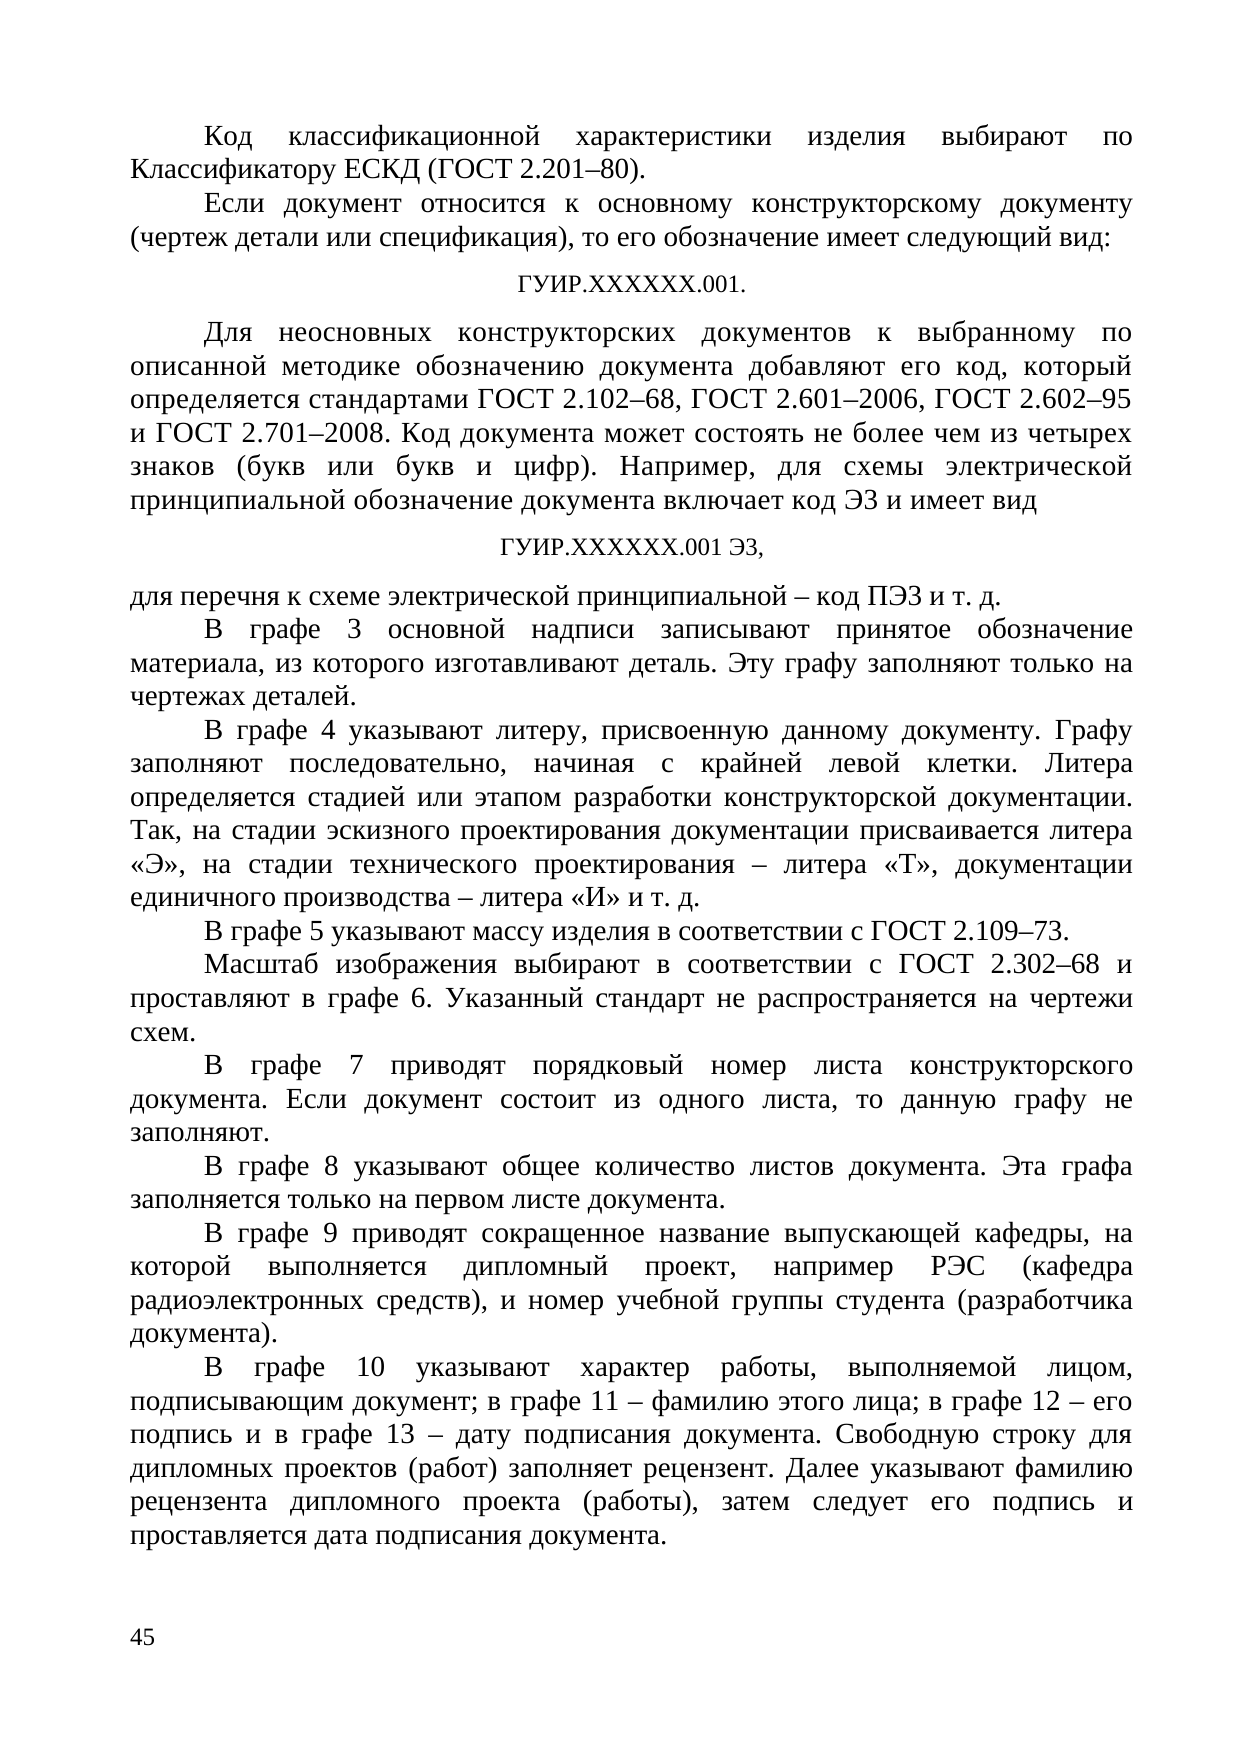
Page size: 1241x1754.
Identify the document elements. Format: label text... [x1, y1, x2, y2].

text В графе 7 приводят порядковый номер листа конструкторского документа. Если документ состоит из одного листа, то данную графу не заполняют. [130, 1047, 1134, 1148]
text В графе 10 указывают характер работы, выполняемой лицом, подписывающим документ; в графе 11 – фамилию этого лица; в графе 12 – его подпись и в графе 13 – дату подписания документа. Свободную строку для дипломных проектов (работ) заполняет рецензент. Далее указывают фамилию рецензента дипломного проекта (работы), затем следует его подпись и проставляется дата подписания документа. [130, 1349, 1134, 1550]
text для перечня к схеме электрической принципиальной – код ПЭ3 и т. д. [130, 578, 1134, 611]
text Для неосновных конструкторских документов к выбранному по описанной методике обозначению документа добавляют его код, который определяется стандартами ГОСТ 2.102–68, ГОСТ 2.601–2006, ГОСТ 2.602–95 и ГОСТ 2.701–2008. Код документа может состоять не более чем из четырех знаков (букв или букв и цифр). Например, для схемы электрической принципиальной обозначение документа включает код Э3 и имеет вид [130, 314, 1134, 516]
text ГУИР.ХХХХХХ.001 Э3, [130, 532, 1134, 561]
text В графе 8 указывают общее количество листов документа. Эта графа заполняется только на первом листе документа. [130, 1148, 1134, 1215]
text В графе 9 приводят сокращенное название выпускающей кафедры, на которой выполняется дипломный проект, например РЭС (кафедра радиоэлектронных средств), и номер учебной группы студента (разработчика документа). [130, 1215, 1134, 1349]
text Масштаб изображения выбирают в соответствии с ГОСТ 2.302–68 и проставляют в графе 6. Указанный стандарт не распространяется на чертежи схем. [130, 947, 1134, 1047]
text В графе 4 указывают литеру, присвоенную данному документу. Графу заполняют последовательно, начиная с крайней левой клетки. Литера определяется стадией или этапом разработки конструкторской документации. Так, на стадии эскизного проектирования документации присваивается литера «Э», на стадии технического проектирования – литера «Т», документации единичного производства – литера «И» и т. д. [130, 712, 1134, 913]
text Код классификационной характеристики изделия выбирают по Классификатору ЕСКД (ГОСТ 2.201–80). [130, 118, 1134, 185]
text Если документ относится к основному конструкторскому документу (чертеж детали или спецификация), то его обозначение имеет следующий вид: [130, 185, 1134, 252]
text В графе 5 указывают массу изделия в соответствии с ГОСТ 2.109–73. [130, 913, 1134, 947]
text ГУИР.ХХХХХХ.001. [130, 269, 1134, 298]
text В графе 3 основной надписи записывают принятое обозначение материала, из которого изготавливают деталь. Эту графу заполняют только на чертежах деталей. [130, 611, 1134, 712]
